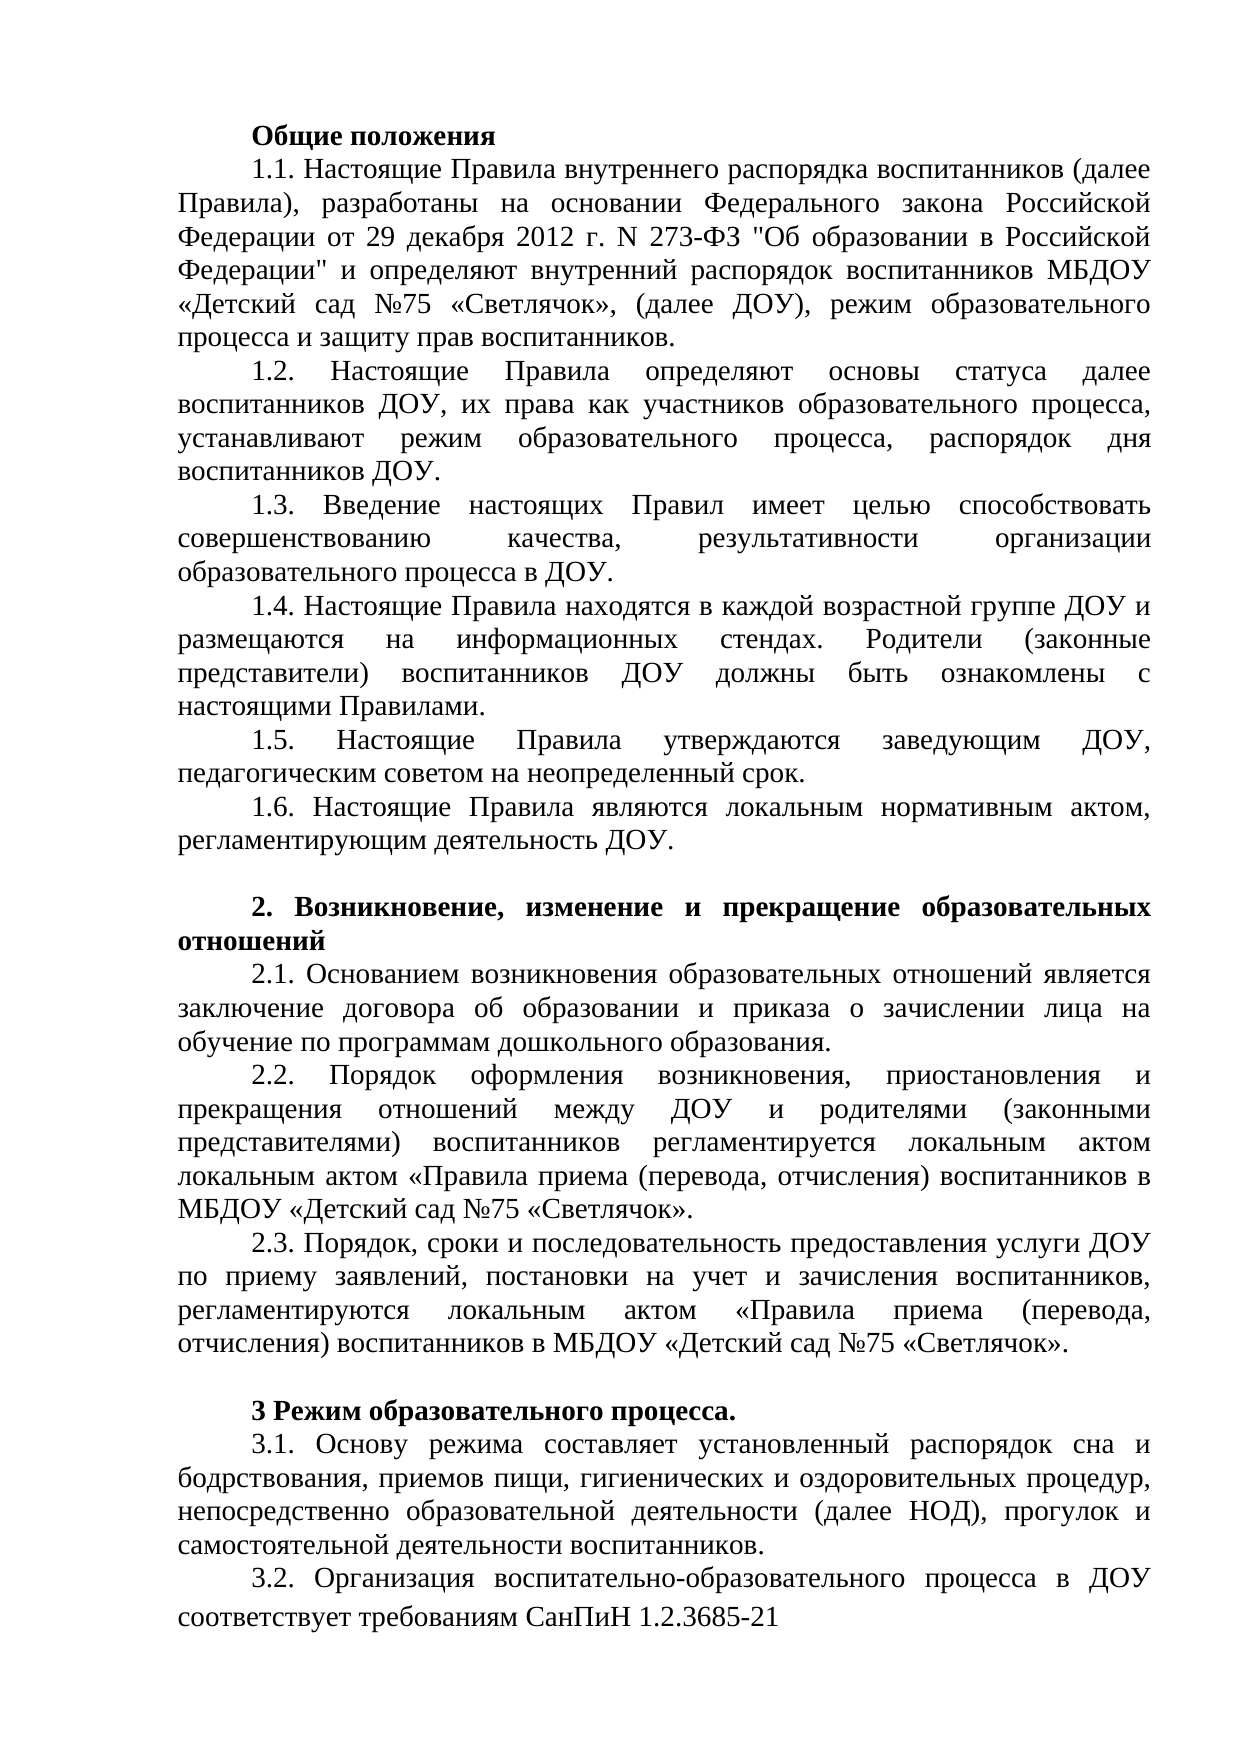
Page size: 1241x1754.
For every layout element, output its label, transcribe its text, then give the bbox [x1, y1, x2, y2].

text 2. Возникновение, изменение и прекращение образовательных отношений [177, 889, 1152, 957]
text 1.3. Введение настоящих Правил имеет целью способствовать совершенствованию качества, результативности организации образовательного процесса в ДОУ. [177, 487, 1152, 588]
text 1.1. Настоящие Правила внутреннего распорядка воспитанников (далее Правила), разработаны на основании Федерального закона Российской Федерации от 29 декабря 2012 г. N 273-ФЗ "Об образовании в Российской Федерации" и определяют внутренний распорядок воспитанников МБДОУ «Детский сад №75 «Светлячок», (далее ДОУ), режим образовательного процесса и защиту прав воспитанников. [177, 152, 1152, 353]
text 2.2. Порядок оформления возникновения, приостановления и прекращения отношений между ДОУ и родителями (законными представителями) воспитанников регламентируется локальным актом локальным актом «Правила приема (перевода, отчисления) воспитанников в МБДОУ «Детский сад №75 «Светлячок». [177, 1057, 1152, 1225]
text 3.1. Основу режима составляет установленный распорядок сна и бодрствования, приемов пищи, гигиенических и оздоровительных процедур, непосредственно образовательной деятельности (далее НОД), прогулок и самостоятельной деятельности воспитанников. [177, 1426, 1152, 1560]
text 1.2. Настоящие Правила определяют основы статуса далее воспитанников ДОУ, их права как участников образовательного процесса, устанавливают режим образовательного процесса, распорядок дня воспитанников ДОУ. [177, 353, 1152, 487]
text 3 Режим образовательного процесса. [177, 1393, 1152, 1426]
text Общие положения [177, 118, 1152, 152]
text 2.3. Порядок, сроки и последовательность предоставления услуги ДОУ по приему заявлений, постановки на учет и зачисления воспитанников, регламентируются локальным актом «Правила приема (перевода, отчисления) воспитанников в МБДОУ «Детский сад №75 «Светлячок». [177, 1225, 1152, 1359]
text 2.1. Основанием возникновения образовательных отношений является заключение договора об образовании и приказа о зачислении лица на обучение по программам дошкольного образования. [177, 957, 1152, 1057]
text 3.2. Организация воспитательно-образовательного процесса в ДОУ соответствует требованиям СанПиН 1.2.3685-21 [177, 1560, 1152, 1632]
text 1.6. Настоящие Правила являются локальным нормативным актом, регламентирующим деятельность ДОУ. [177, 789, 1152, 856]
text 1.5. Настоящие Правила утверждаются заведующим ДОУ, педагогическим советом на неопределенный срок. [177, 722, 1152, 789]
text 1.4. Настоящие Правила находятся в каждой возрастной группе ДОУ и размещаются на информационных стендах. Родители (законные представители) воспитанников ДОУ должны быть ознакомлены с настоящими Правилами. [177, 588, 1152, 722]
